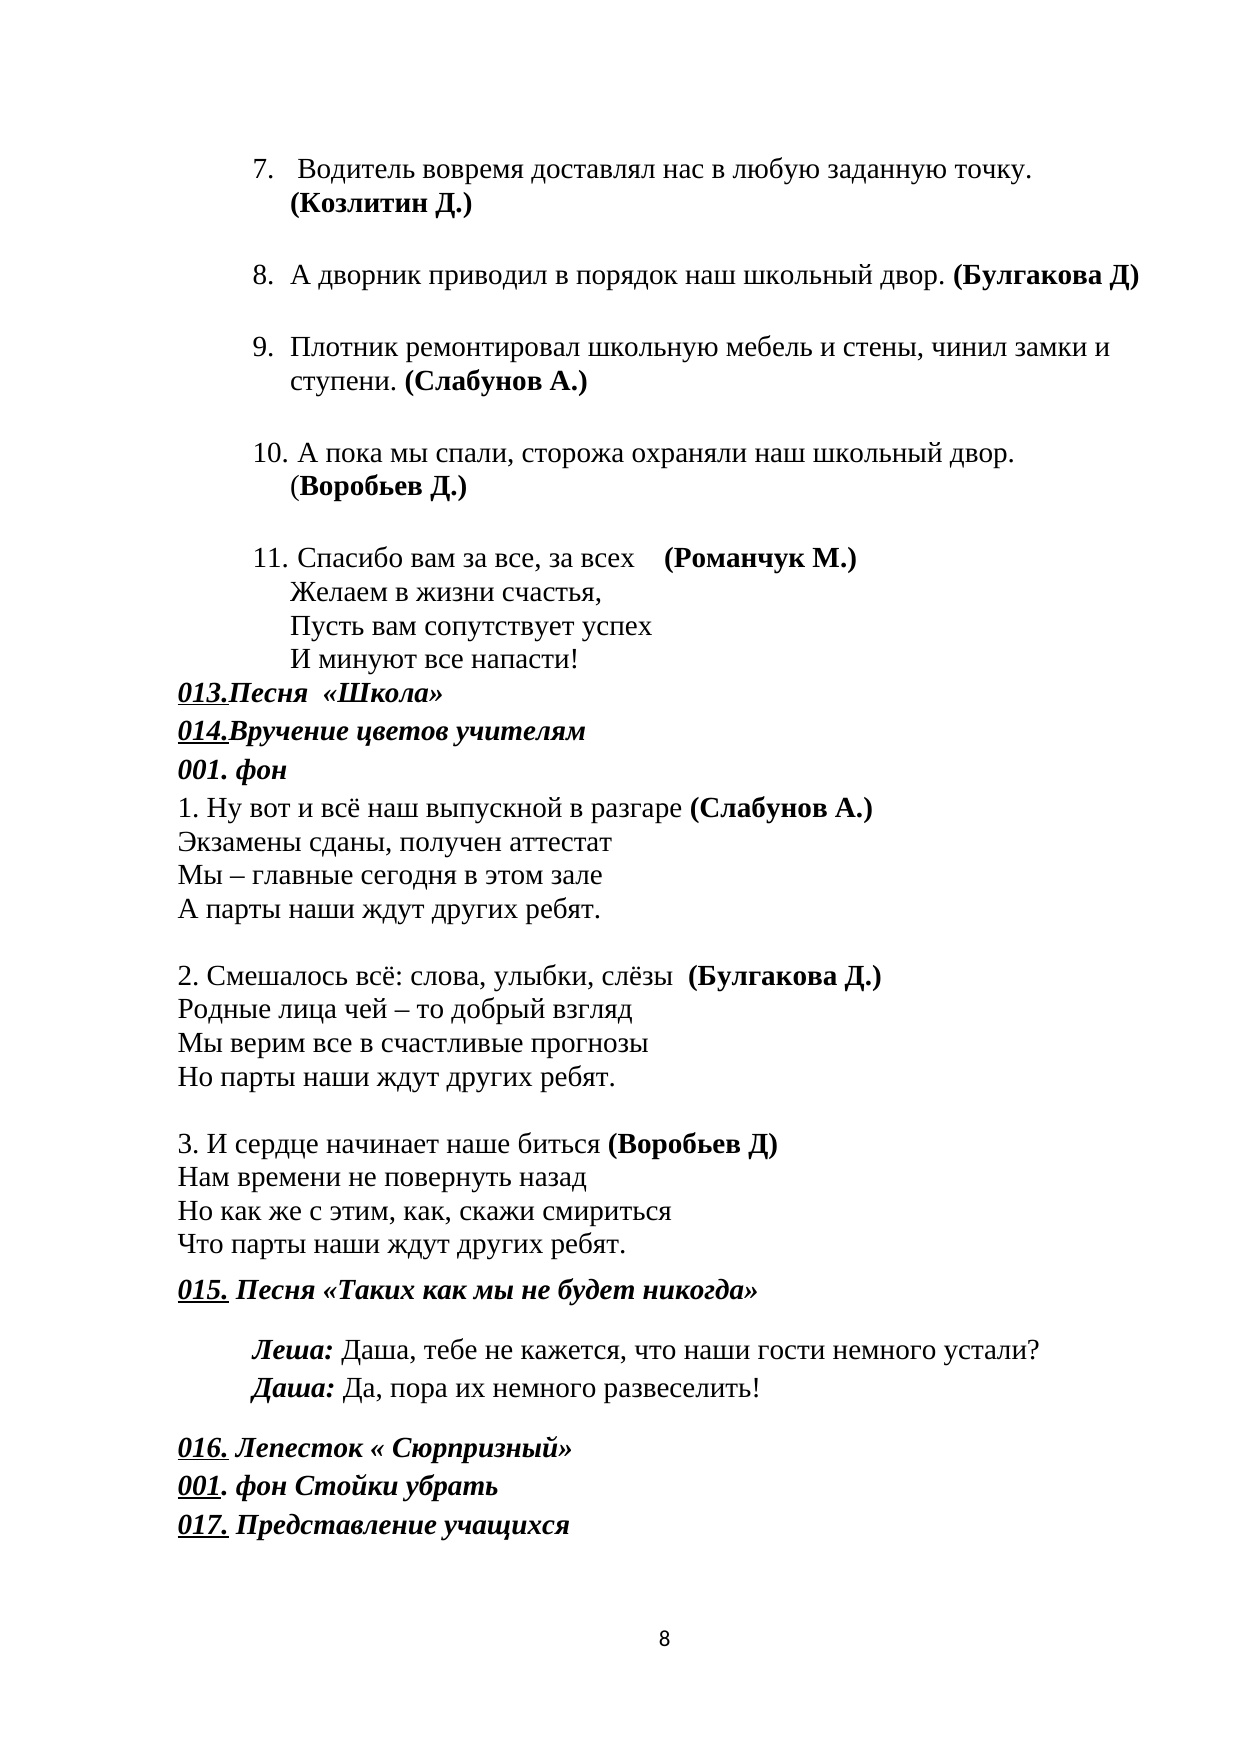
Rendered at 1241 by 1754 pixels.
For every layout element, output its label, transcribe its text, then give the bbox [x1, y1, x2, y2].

text Родные лица чей – то добрый взгляд [177, 992, 1152, 1025]
list Пусть вам сопутствует успех [290, 608, 1152, 641]
list Плотник ремонтировал школьную мебель и стены, чинил замки и ступени. (Слабунов А.) [252, 329, 1152, 396]
text 2. Смешалось всё: слова, улыбки, слёзы (Булгакова Д.) [177, 958, 1152, 992]
text Мы верим все в счастливые прогнозы [177, 1025, 1152, 1059]
text 015. Песня «Таких как мы не будет никогда» [177, 1272, 1152, 1306]
text 016. Лепесток « Сюрпризный» [177, 1430, 1152, 1463]
list Водитель вовремя доставлял нас в любую заданную точку. (Козлитин Д.) [252, 152, 1152, 219]
text Нам времени не повернуть назад [177, 1159, 1152, 1193]
list А пока мы спали, сторожа охраняли наш школьный двор. (Воробьев Д.) [252, 435, 1152, 502]
list Спасибо вам за все, за всех (Романчук М.) [252, 541, 1152, 574]
text Но как же с этим, как, скажи смириться [177, 1193, 1152, 1226]
text Мы – главные сегодня в этом зале [177, 857, 1152, 891]
text Но парты наши ждут других ребят. [177, 1059, 1152, 1092]
list Даша: Да, пора их немного развеселить! [252, 1370, 1152, 1404]
text 3. И сердце начинает наше биться (Воробьев Д) [177, 1126, 1152, 1159]
text 014.Вручение цветов учителям [177, 713, 1152, 747]
text Что парты наши ждут других ребят. [177, 1226, 1152, 1260]
list Желаем в жизни счастья, [290, 574, 1152, 608]
text 001. фон Стойки убрать [177, 1468, 1152, 1502]
list И минуют все напасти! [290, 641, 1152, 675]
text 017. Представление учащихся [177, 1507, 1152, 1540]
text 001. фон [177, 752, 1152, 785]
text А парты наши ждут других ребят. [177, 891, 1152, 924]
text 1. Ну вот и всё наш выпускной в разгаре (Слабунов А.) [177, 790, 1152, 824]
list А дворник приводил в порядок наш школьный двор. (Булгакова Д) [252, 257, 1152, 291]
list Леша: Даша, тебе не кажется, что наши гости немного устали? [252, 1332, 1152, 1365]
text 013.Песня «Школа» [177, 675, 1152, 708]
text Экзамены сданы, получен аттестат [177, 824, 1152, 857]
